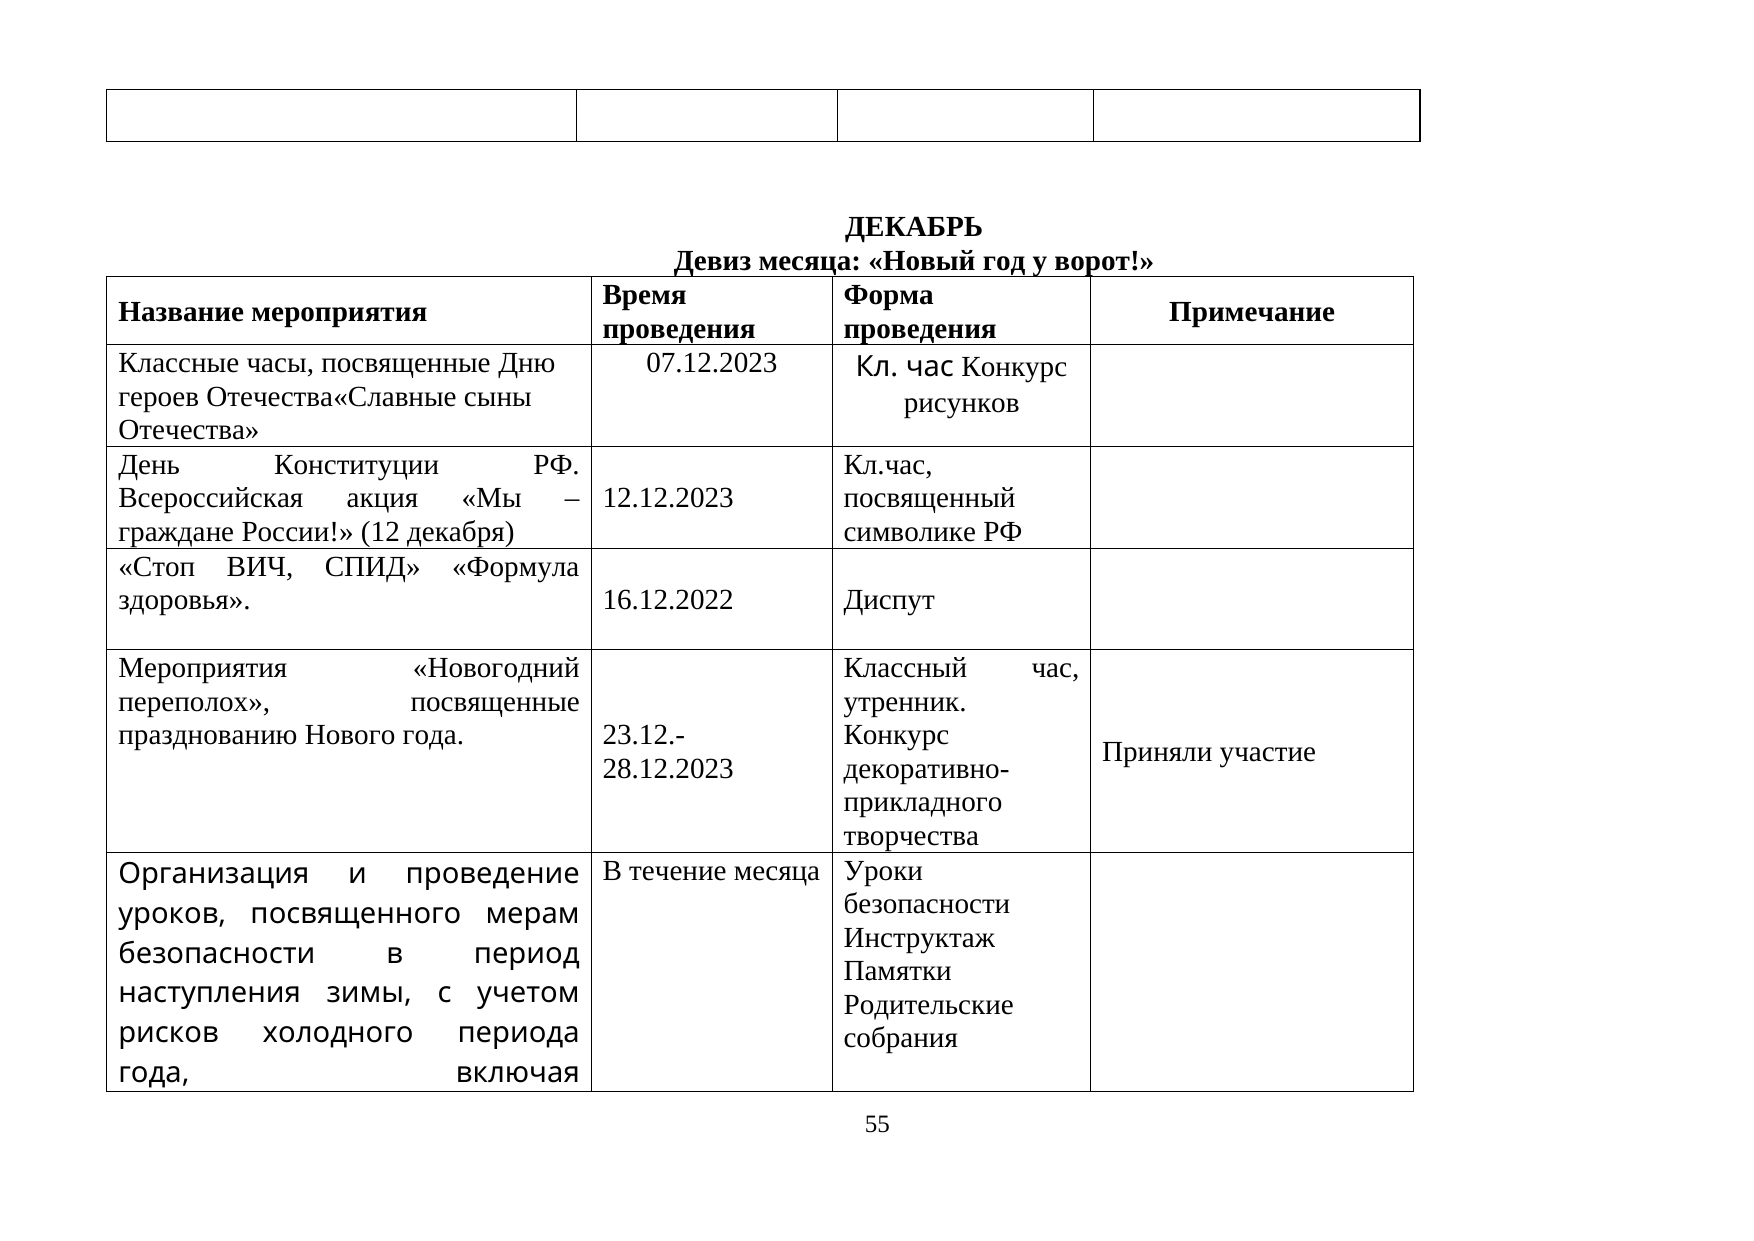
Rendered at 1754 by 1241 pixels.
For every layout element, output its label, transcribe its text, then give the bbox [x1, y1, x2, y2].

table_cell Кл. час Конкурс рисунков [833, 345, 1090, 446]
table_cell [1091, 345, 1413, 446]
table_header Форма проведения [833, 277, 1090, 344]
table_cell 07.12.2023 [592, 345, 832, 446]
table_cell [577, 90, 837, 141]
table_cell [1094, 90, 1419, 141]
table_cell 12.12.2023 [592, 447, 832, 548]
text Девиз месяца: «Новый год у ворот!» [118, 243, 1636, 276]
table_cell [833, 853, 1090, 1091]
table_cell [1091, 853, 1413, 1091]
table_cell [1091, 549, 1413, 649]
table_header Время проведения [592, 277, 832, 344]
table_cell Мероприятия «Новогодний переполох», посвященные празднованию Нового года. [107, 650, 591, 852]
table_cell Приняли участие [1091, 650, 1413, 852]
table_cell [107, 853, 591, 1091]
table_cell «Стоп ВИЧ, СПИД» «Формула здоровья». [107, 549, 591, 649]
table_cell Кл.час, посвященный символике РФ [833, 447, 1090, 548]
table_cell В течение месяца [592, 853, 832, 1091]
table_cell Классный час, утренник. Конкурс декоративно- прикладного творчества [833, 650, 1090, 852]
table_cell [107, 90, 576, 141]
table_header Примечание [1091, 277, 1413, 344]
table_cell 23.12.- 28.12.2023 [592, 650, 832, 852]
table_cell День Конституции РФ. Всероссийская акция «Мы –граждане России!» (12 декабря) [107, 447, 591, 548]
table_cell Диспут [833, 549, 1090, 649]
table_header Название мероприятия [107, 277, 591, 344]
table_cell Классные часы, посвященные Дню героев Отечества«Славные сыны Отечества» [107, 345, 591, 446]
table_cell [838, 90, 1093, 141]
table_cell [1091, 447, 1413, 548]
text ДЕКАБРЬ [118, 209, 1636, 243]
table_cell 16.12.2022 [592, 549, 832, 649]
